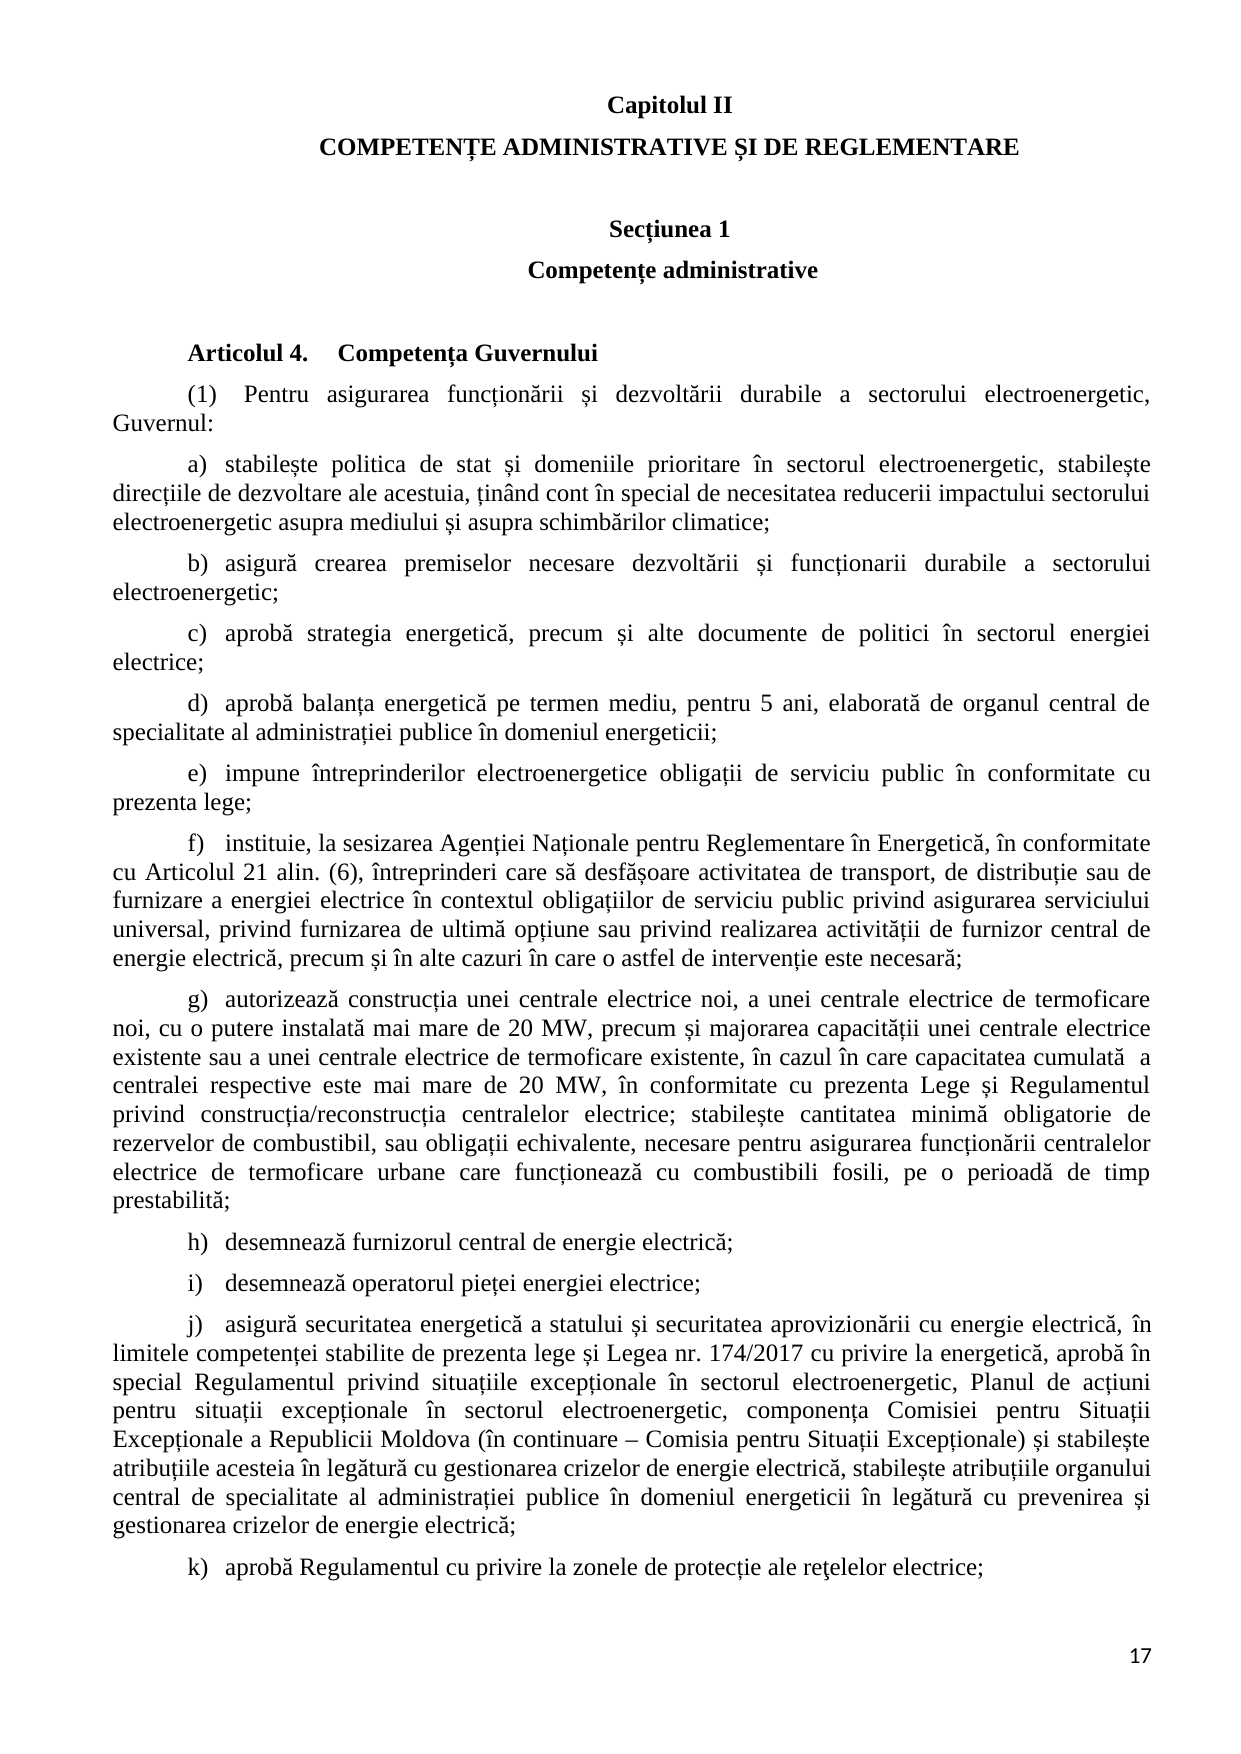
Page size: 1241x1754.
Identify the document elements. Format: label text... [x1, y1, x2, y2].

list desemnează furnizorul central de energie electrică; [112, 1227, 1152, 1255]
list stabilește politica de stat și domeniile prioritare în sectorul electroenergetic, stabilește direcțiile de dezvoltare ale acestuia, ținând cont în special de necesitatea reducerii impactului sectorului electroenergetic asupra mediului și asupra schimbărilor climatice; [112, 449, 1152, 535]
list aprobă strategia energetică, precum și alte documente de politici în sectorul energiei electrice; [112, 618, 1152, 675]
list aprobă Regulamentul cu privire la zonele de protecție ale reţelelor electrice; [112, 1552, 1152, 1580]
list desemnează operatorul pieței energiei electrice; [112, 1268, 1152, 1297]
subtitle Capitolul II [112, 90, 1152, 119]
list asigură crearea premiselor necesare dezvoltării și funcționarii durabile a sectorului electroenergetic; [112, 548, 1152, 605]
list instituie, la sesizarea Agenției Naționale pentru Reglementare în Energetică, în conformitate cu Articolul 21 alin. (6), întreprinderi care să desfășoare activitatea de transport, de distribuție sau de furnizare a energiei electrice în contextul obligațiilor de serviciu public privind asigurarea serviciului universal, privind furnizarea de ultimă opțiune sau privind realizarea activității de furnizor central de energie electrică, precum și în alte cazuri în care o astfel de intervenție este necesară; [112, 828, 1152, 972]
list aprobă balanța energetică pe termen mediu, pentru 5 ani, elaborată de organul central de specialitate al administrației publice în domeniul energeticii; [112, 688, 1152, 745]
list Pentru asigurarea funcționării și dezvoltării durabile a sectorului electroenergetic, Guvernul: [112, 379, 1152, 437]
list autorizează construcția unei centrale electrice noi, a unei centrale electrice de termoficare noi, cu o putere instalată mai mare de 20 MW, precum și majorarea capacității unei centrale electrice existente sau a unei centrale electrice de termoficare existente, în cazul în care capacitatea cumulată a centralei respective este mai mare de 20 MW, în conformitate cu prezenta Lege și Regulamentul privind construcția/reconstrucția centralelor electrice; stabilește cantitatea minimă obligatorie de rezervelor de combustibil, sau obligații echivalente, necesare pentru asigurarea funcționării centralelor electrice de termoficare urbane care funcționează cu combustibili fosili, pe o perioadă de timp prestabilită; [112, 984, 1152, 1214]
subtitle COMPETENȚE ADMINISTRATIVE ȘI DE REGLEMENTARE [112, 132, 1152, 160]
subtitle Competența Guvernului [112, 338, 1152, 367]
list impune întreprinderilor electroenergetice obligații de serviciu public în conformitate cu prezenta lege; [112, 758, 1152, 815]
subtitle Competențe administrative [187, 255, 1152, 284]
list asigură securitatea energetică a statului și securitatea aprovizionării cu energie electrică, în limitele competenței stabilite de prezenta lege și Legea nr. 174/2017 cu privire la energetică, aprobă în special Regulamentul privind situațiile excepționale în sectorul electroenergetic, Planul de acțiuni pentru situații excepționale în sectorul electroenergetic, componența Comisiei pentru Situații Excepționale a Republicii Moldova (în continuare – Comisia pentru Situații Excepționale) și stabilește atribuțiile acesteia în legătură cu gestionarea crizelor de energie electrică, stabilește atribuțiile organului central de specialitate al administrației publice în domeniul energeticii în legătură cu prevenirea și gestionarea crizelor de energie electrică; [112, 1309, 1152, 1539]
subtitle Secțiunea 1 [187, 214, 1152, 243]
